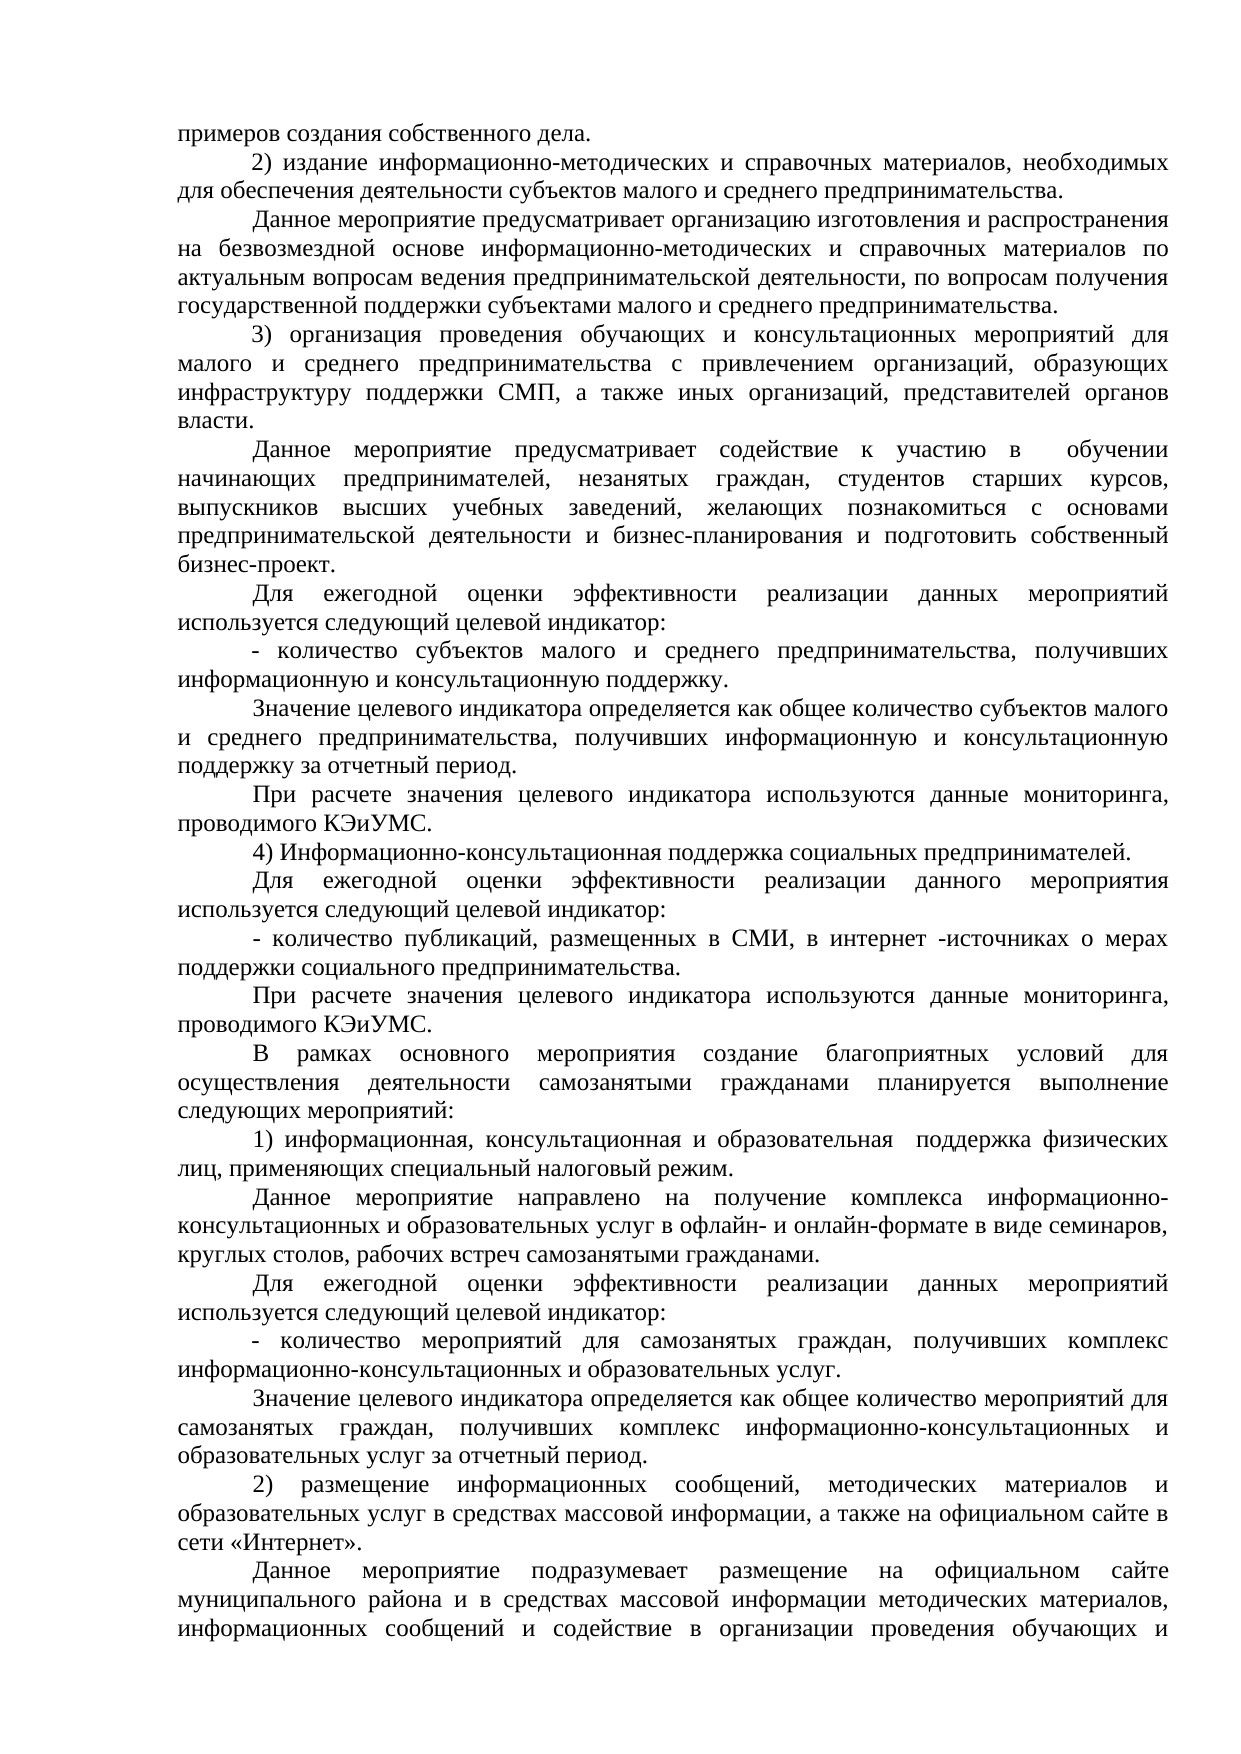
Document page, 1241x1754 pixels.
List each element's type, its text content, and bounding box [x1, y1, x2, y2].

text В рамках основного мероприятия создание благоприятных условий для осуществления деятельности самозанятыми гражданами планируется выполнение следующих мероприятий: [177, 1038, 1169, 1124]
text Данное мероприятие направлено на получение комплекса информационно-консультационных и образовательных услуг в офлайн- и онлайн-формате в виде семинаров, круглых столов, рабочих встреч самозанятыми гражданами. [177, 1182, 1169, 1268]
text 1) информационная, консультационная и образовательная поддержка физических лиц, применяющих специальный налоговый режим. [177, 1124, 1169, 1182]
text 4) Информационно-консультационная поддержка социальных предпринимателей. [177, 837, 1169, 866]
text При расчете значения целевого индикатора используются данные мониторинга, проводимого КЭиУМС. [177, 981, 1169, 1038]
text Данное мероприятие предусматривает содействие к участию в обучении начинающих предпринимателей, незанятых граждан, студентов старших курсов, выпускников высших учебных заведений, желающих познакомиться с основами предпринимательской деятельности и бизнес-планирования и подготовить собственный бизнес-проект. [177, 434, 1169, 578]
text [177, 1556, 1169, 1642]
text Данное мероприятие предусматривает организацию изготовления и распространения на безвозмездной основе информационно-методических и справочных материалов по актуальным вопросам ведения предпринимательской деятельности, по вопросам получения государственной поддержки субъектами малого и среднего предпринимательства. [177, 204, 1169, 319]
text 3) организация проведения обучающих и консультационных мероприятий для малого и среднего предпринимательства с привлечением организаций, образующих инфраструктуру поддержки СМП, а также иных организаций, представителей органов власти. [177, 319, 1169, 434]
text Для ежегодной оценки эффективности реализации данных мероприятий используется следующий целевой индикатор: [177, 578, 1169, 636]
text - количество субъектов малого и среднего предпринимательства, получивших информационную и консультационную поддержку. [177, 636, 1169, 693]
text Значение целевого индикатора определяется как общее количество субъектов малого и среднего предпринимательства, получивших информационную и консультационную поддержку за отчетный период. [177, 693, 1169, 779]
text Для ежегодной оценки эффективности реализации данного мероприятия используется следующий целевой индикатор: [177, 866, 1169, 923]
text - количество публикаций, размещенных в СМИ, в интернет -источниках о мерах поддержки социального предпринимательства. [177, 923, 1169, 981]
text Для ежегодной оценки эффективности реализации данных мероприятий используется следующий целевой индикатор: [177, 1268, 1169, 1326]
text - количество мероприятий для самозанятых граждан, получивших комплекс информационно-консультационных и образовательных услуг. [177, 1326, 1169, 1383]
text 2) размещение информационных сообщений, методических материалов и образовательных услуг в средствах массовой информации, а также на официальном сайте в сети «Интернет». [177, 1469, 1169, 1556]
text 2) издание информационно-методических и справочных материалов, необходимых для обеспечения деятельности субъектов малого и среднего предпринимательства. [177, 147, 1169, 204]
text При расчете значения целевого индикатора используются данные мониторинга, проводимого КЭиУМС. [177, 779, 1169, 837]
text Значение целевого индикатора определяется как общее количество мероприятий для самозанятых граждан, получивших комплекс информационно-консультационных и образовательных услуг за отчетный период. [177, 1383, 1169, 1469]
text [177, 118, 1169, 147]
